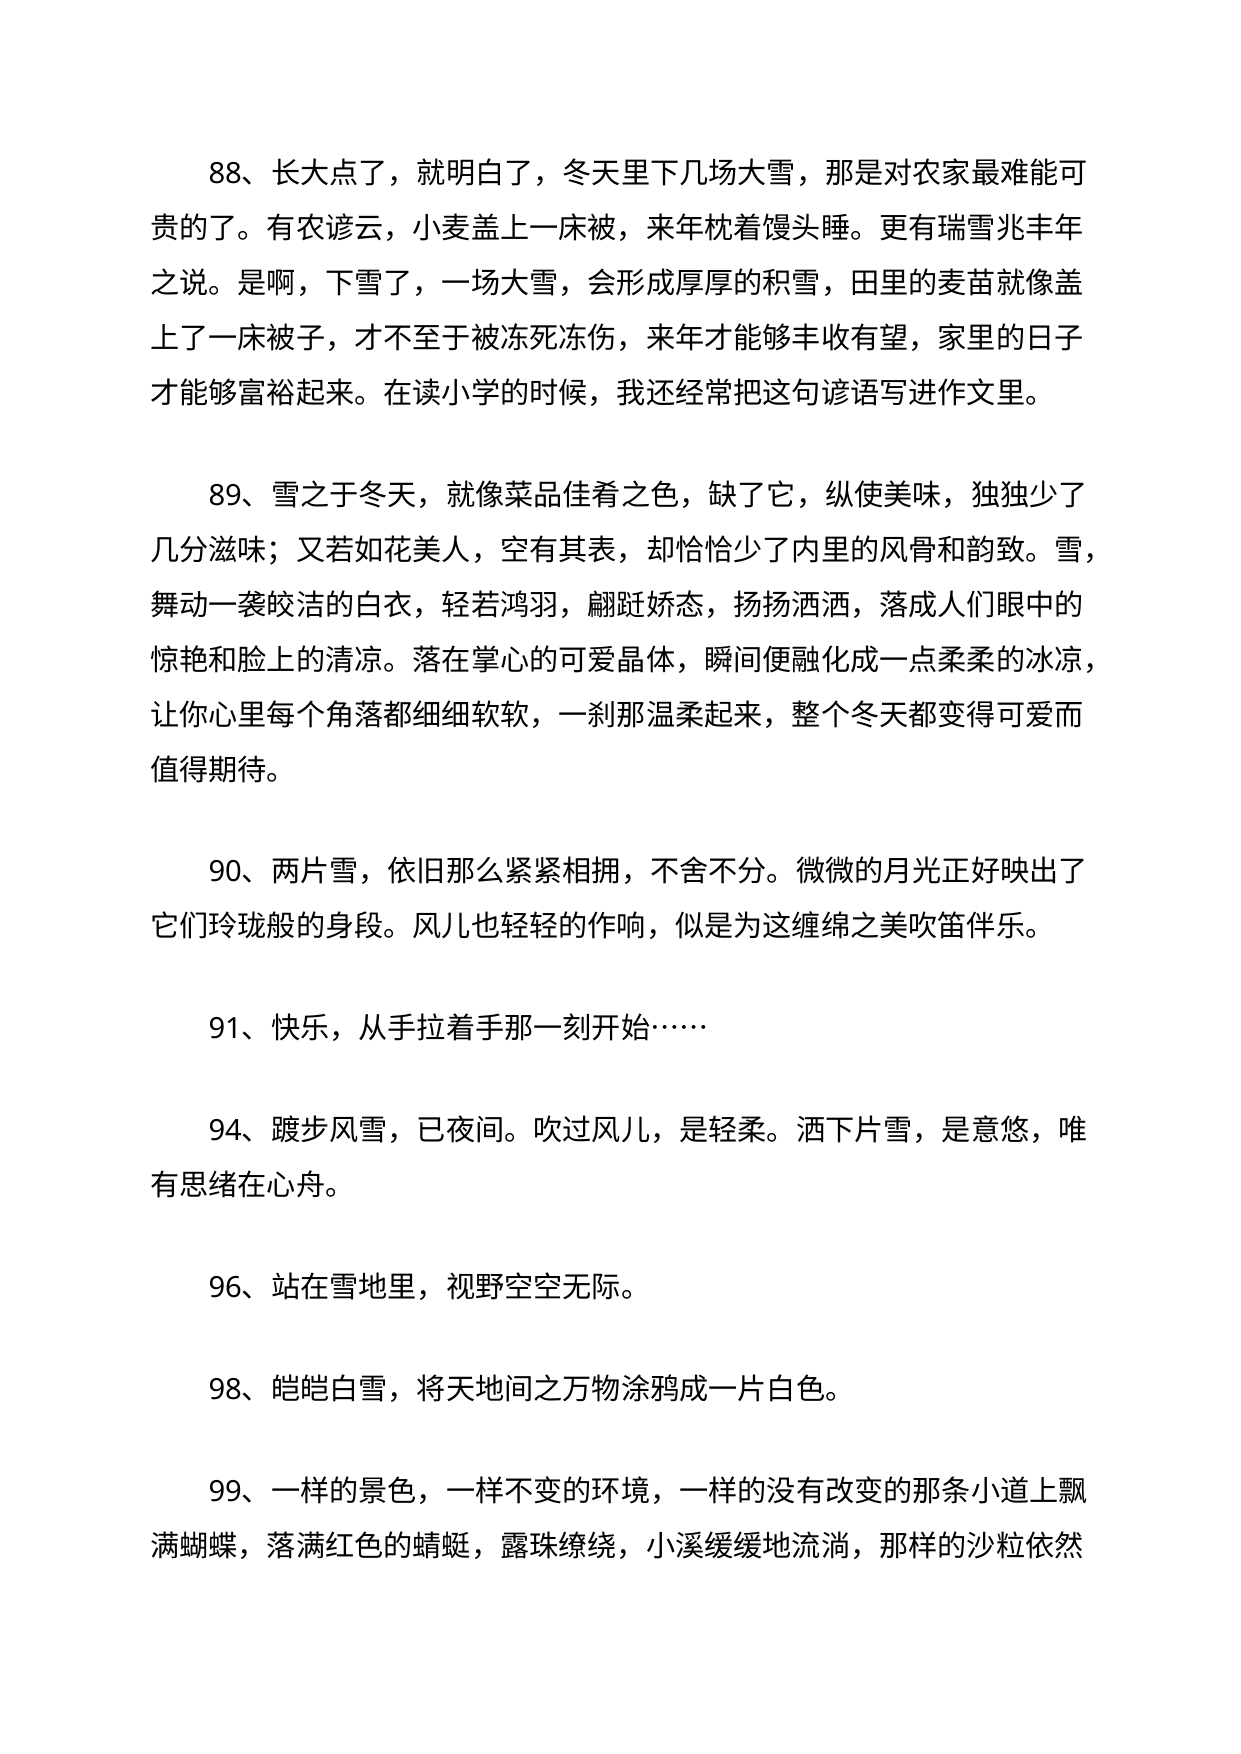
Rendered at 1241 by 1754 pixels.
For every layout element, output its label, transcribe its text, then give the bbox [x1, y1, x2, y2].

text 96、站在雪地里，视野空空无际。 [150, 1263, 1090, 1306]
text 89、雪之于冬天，就像菜品佳肴之色，缺了它，纵使美味，独独少了几分滋味；又若如花美人，空有其表，却恰恰少了内里的风骨和韵致。雪，舞动一袭皎洁的白衣，轻若鸿羽，翩跹娇态，扬扬洒洒，落成人们眼中的惊艳和脸上的清凉。落在掌心的可爱晶体，瞬间便融化成一点柔柔的冰凉，让你心里每个角落都细细软软，一刹那温柔起来，整个冬天都变得可爱而值得期待。 [150, 471, 1090, 788]
text 98、皑皑白雪，将天地间之万物涂鸦成一片白色。 [150, 1365, 1090, 1408]
text 90、两片雪，依旧那么紧紧相拥，不舍不分。微微的月光正好映出了它们玲珑般的身段。风儿也轻轻的作响，似是为这缠绵之美吹笛伴乐。 [150, 848, 1090, 945]
text 91、快乐，从手拉着手那一刻开始…… [150, 1004, 1090, 1047]
text 94、踱步风雪，已夜间。吹过风儿，是轻柔。洒下片雪，是意悠，唯有思绪在心舟。 [150, 1107, 1090, 1204]
text 88、长大点了，就明白了，冬天里下几场大雪，那是对农家最难能可贵的了。有农谚云，小麦盖上一床被，来年枕着馒头睡。更有瑞雪兆丰年之说。是啊，下雪了，一场大雪，会形成厚厚的积雪，田里的麦苗就像盖上了一床被子，才不至于被冻死冻伤，来年才能够丰收有望，家里的日子才能够富裕起来。在读小学的时候，我还经常把这句谚语写进作文里。 [150, 150, 1090, 412]
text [150, 1467, 1090, 1564]
